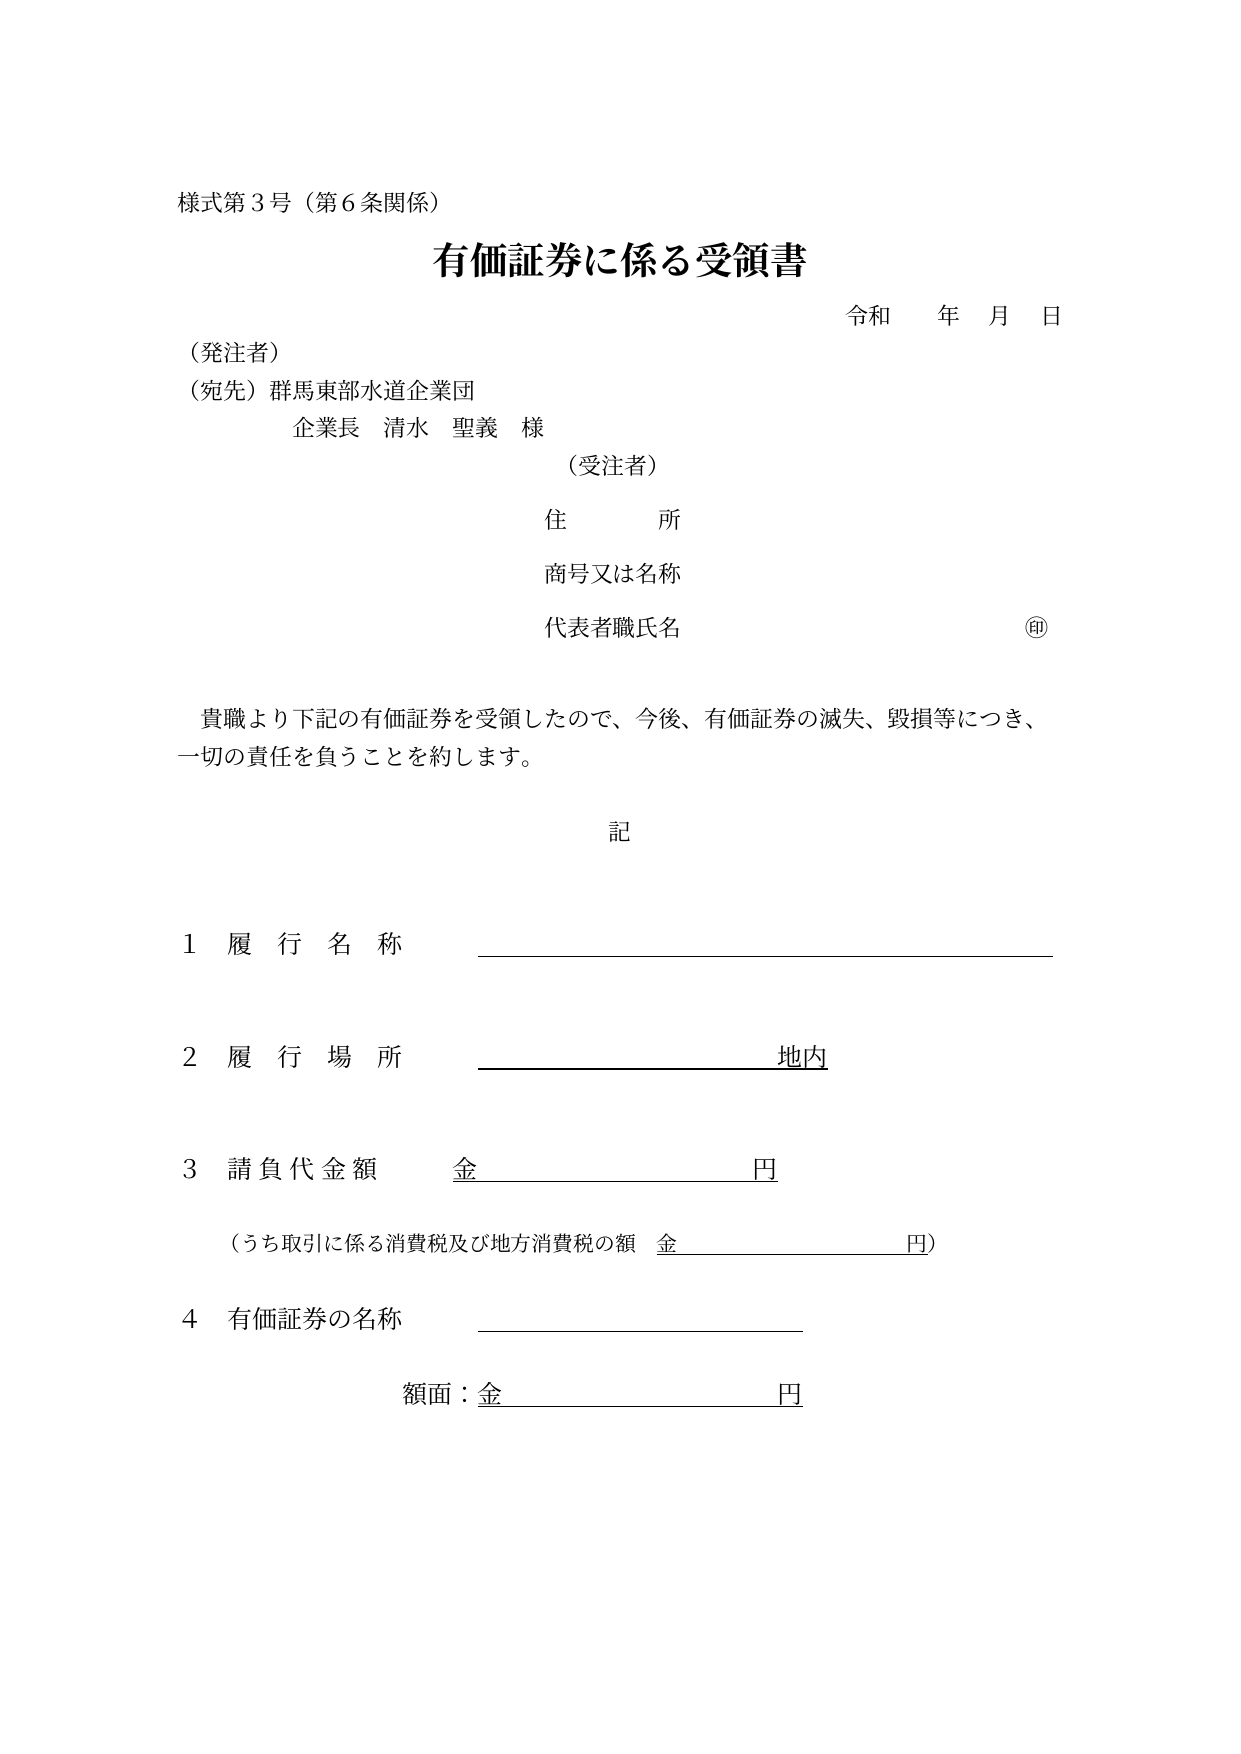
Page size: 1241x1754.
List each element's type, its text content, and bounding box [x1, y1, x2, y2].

text （発注者） [177, 333, 1063, 371]
text 代表者職氏名 ㊞ [177, 608, 1063, 645]
text 記 [177, 812, 1063, 849]
text 額面：金 円 [177, 1374, 1063, 1412]
text 様式第３号（第６条関係） [177, 183, 1063, 221]
text （受注者） [177, 446, 1063, 483]
text ２ 履 行 場 所 地内 [177, 1037, 1063, 1074]
text １ 履 行 名 称 [177, 924, 1063, 962]
text （宛先）群馬東部水道企業団 [177, 371, 1063, 408]
text 令和 年 月 日 [177, 296, 1063, 333]
text ４ 有価証券の名称 [177, 1299, 1063, 1337]
text 有価証券に係る受領書 [177, 221, 1063, 296]
text （うち取引に係る消費税及び地方消費税の額 金 円） [177, 1224, 1063, 1262]
text ３ 請負代金額 金 円 [177, 1149, 1063, 1187]
text 貴職より下記の有価証券を受領したので、今後、有価証券の滅失、毀損等につき、 [177, 699, 1063, 737]
text 一切の責任を負うことを約します。 [177, 737, 1063, 774]
text 住 所 [177, 500, 1063, 537]
text 企業長 清水 聖義 様 [177, 408, 1063, 446]
text 商号又は名称 [177, 554, 1063, 591]
